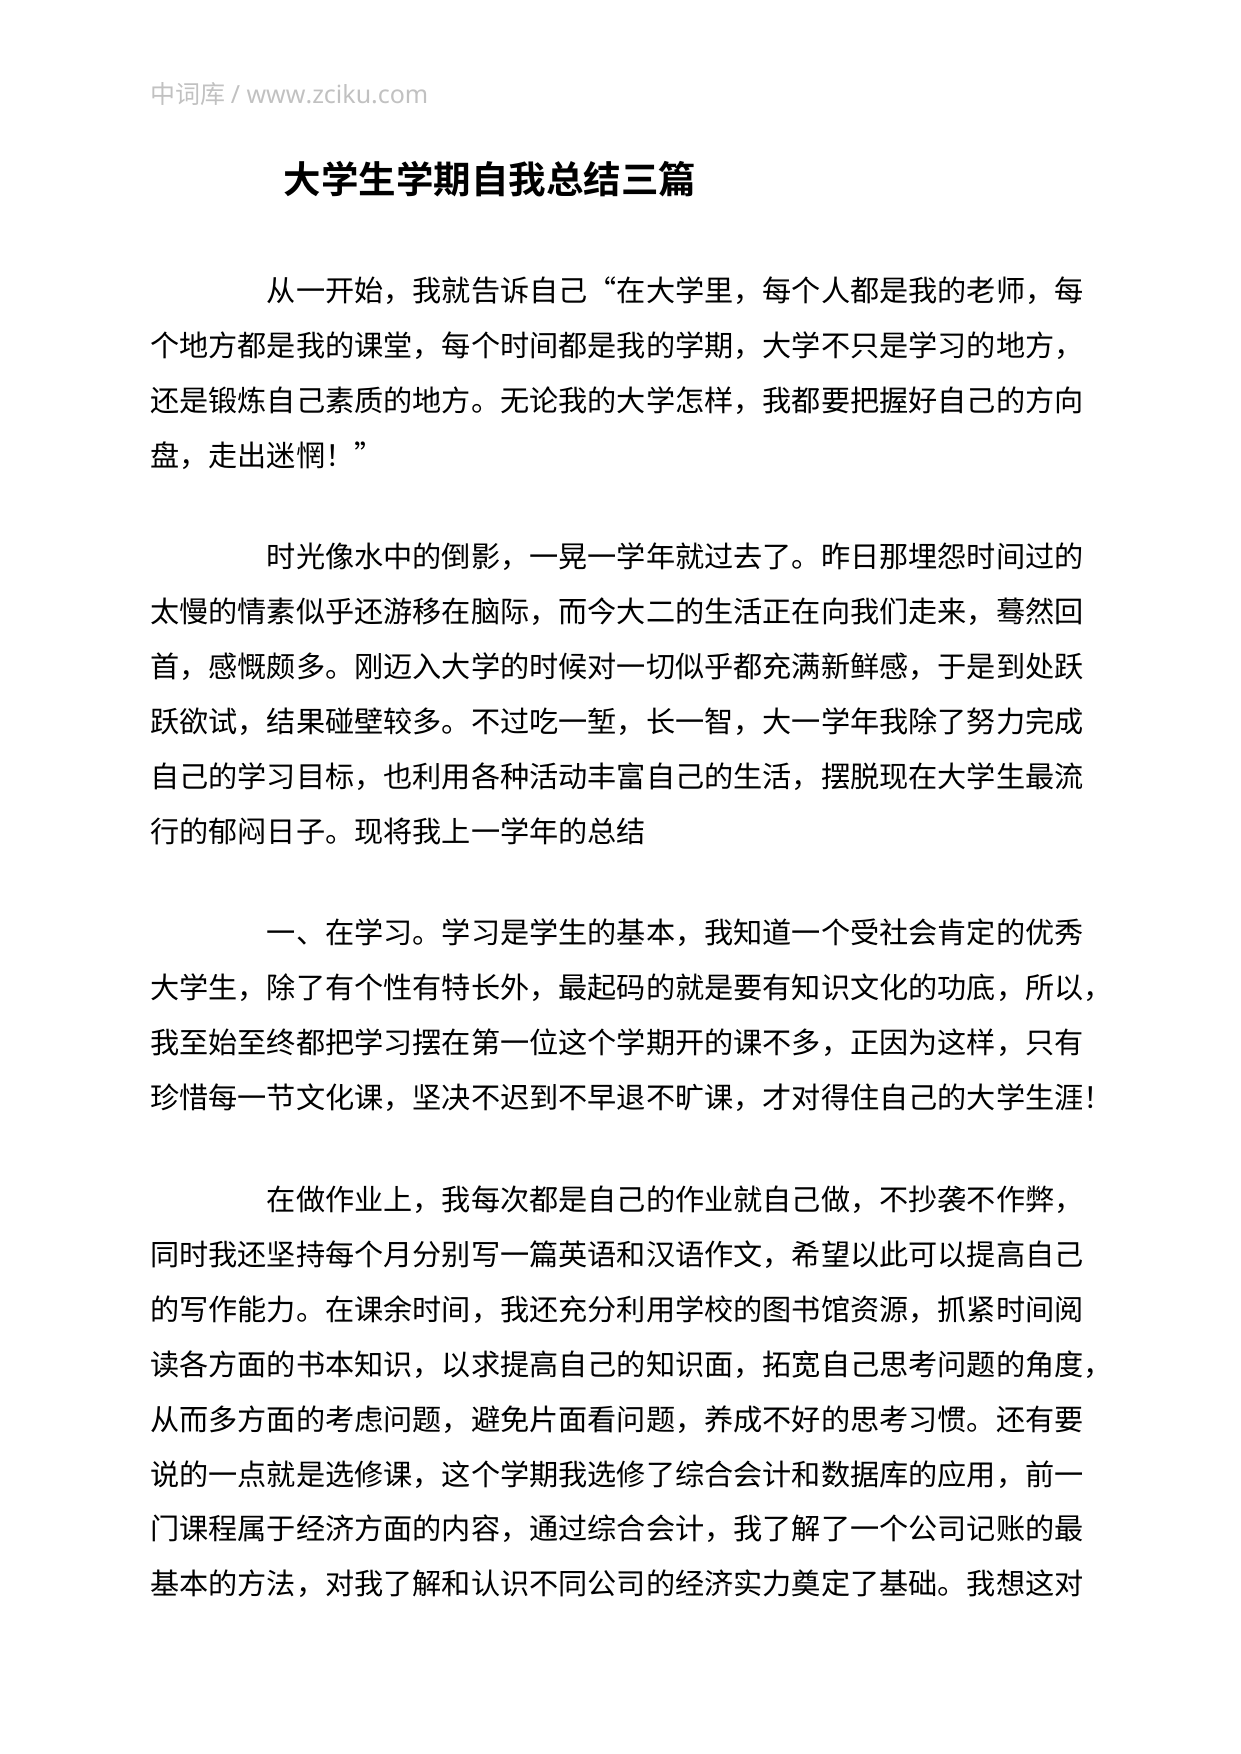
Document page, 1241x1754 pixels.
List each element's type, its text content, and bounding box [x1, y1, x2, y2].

text 一、在学习。学习是学生的基本，我知道一个受社会肯定的优秀大学生，除了有个性有特长外，最起码的就是要有知识文化的功底，所以，我至始至终都把学习摆在第一位这个学期开的课不多，正因为这样，只有珍惜每一节文化课，坚决不迟到不早退不旷课，才对得住自己的大学生涯！ [150, 910, 1090, 1117]
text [150, 1177, 1090, 1603]
text 时光像水中的倒影，一晃一学年就过去了。昨日那埋怨时间过的太慢的情素似乎还游移在脑际，而今大二的生活正在向我们走来，蓦然回首，感慨颇多。刚迈入大学的时候对一切似乎都充满新鲜感，于是到处跃跃欲试，结果碰壁较多。不过吃一堑，长一智，大一学年我除了努力完成自己的学习目标，也利用各种活动丰富自己的生活，摆脱现在大学生最流行的郁闷日子。现将我上一学年的总结 [150, 534, 1090, 851]
text 大学生学期自我总结三篇 [150, 150, 1090, 204]
text 从一开始，我就告诉自己“在大学里，每个人都是我的老师，每个地方都是我的课堂，每个时间都是我的学期，大学不只是学习的地方，还是锻炼自己素质的地方。无论我的大学怎样，我都要把握好自己的方向盘，走出迷惘！” [150, 267, 1090, 474]
